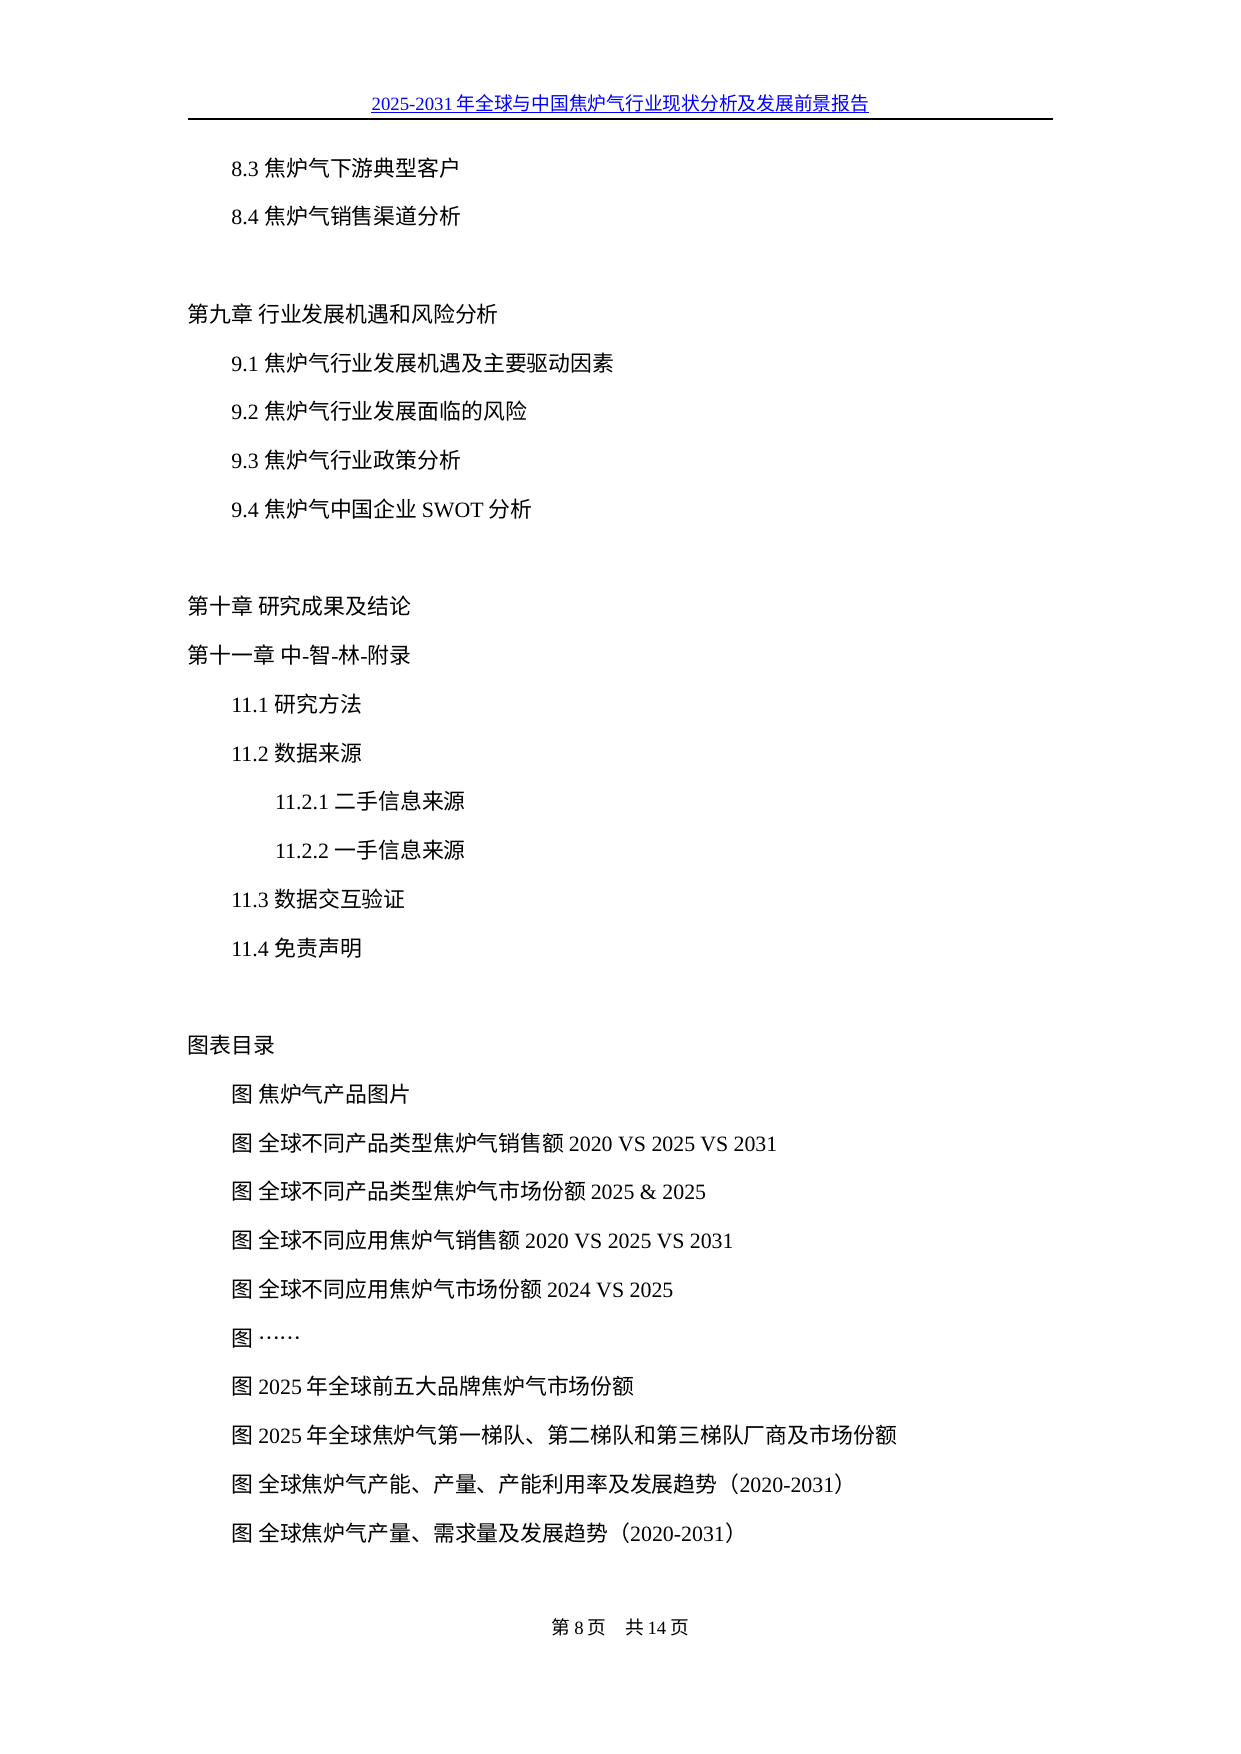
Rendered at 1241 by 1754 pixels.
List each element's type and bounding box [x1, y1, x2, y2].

text [187, 150, 1053, 1548]
